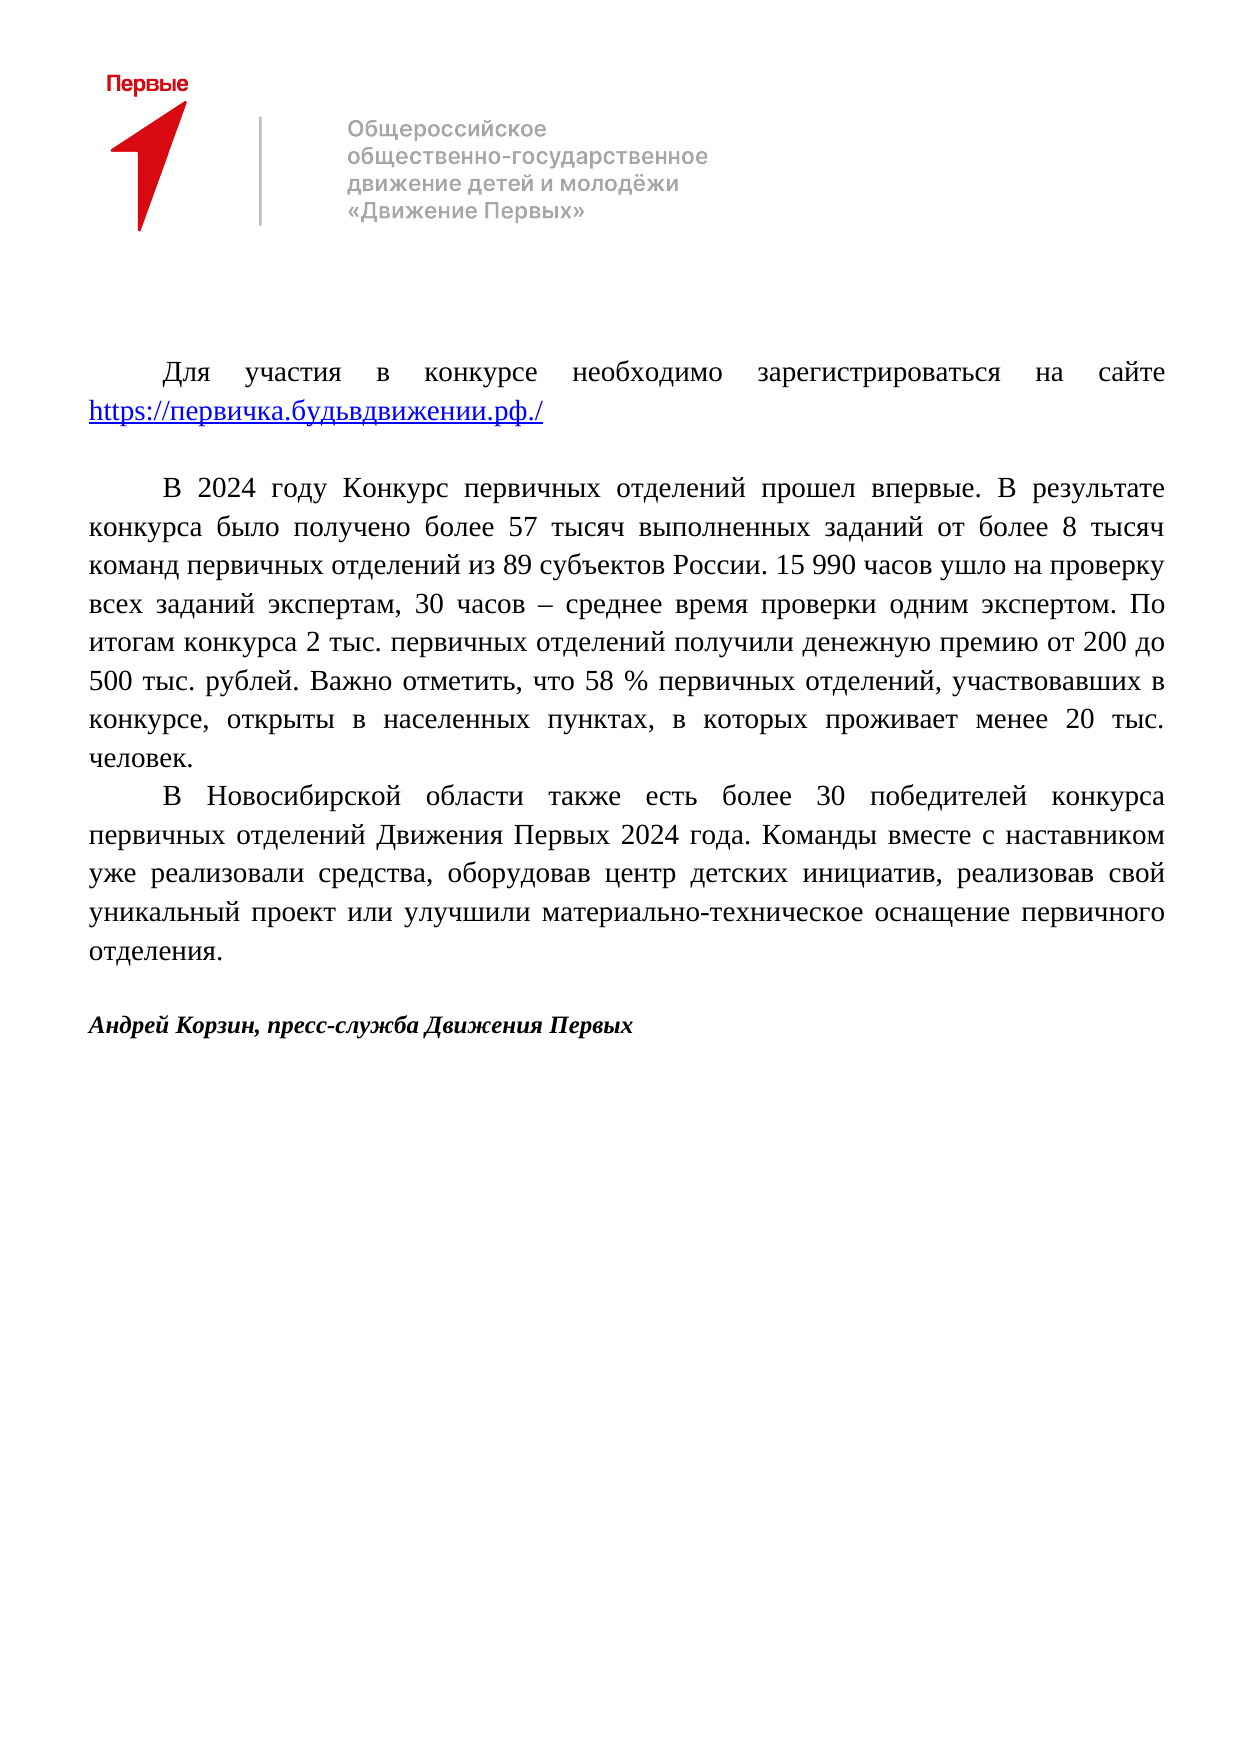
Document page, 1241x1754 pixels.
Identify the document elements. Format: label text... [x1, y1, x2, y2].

text В Новосибирской области также есть более 30 победителей конкурса первичных отделений Движения Первых 2024 года. Команды вместе с наставником уже реализовали средства, оборудовав центр детских инициатив, реализовав свой уникальный проект или улучшили материально-техническое оснащение первичного отделения. [89, 778, 1166, 966]
picture [88, 58, 726, 250]
text Андрей Корзин, пресс-служба Движения Первых [89, 1010, 1166, 1038]
text В 2024 году Конкурс первичных отделений прошел впервые. В результате конкурса было получено более 57 тысяч выполненных заданий от более 8 тысяч команд первичных отделений из 89 субъектов России. 15 990 часов ушло на проверку всех заданий экспертам, 30 часов – среднее время проверки одним экспертом. По итогам конкурса 2 тыс. первичных отделений получили денежную премию от 200 до 500 тыс. рублей. Важно отметить, что 58 % первичных отделений, участвовавших в конкурсе, открыты в населенных пунктах, в которых проживает менее 20 тыс. человек. [89, 470, 1166, 773]
text Для участия в конкурсе необходимо зарегистрироваться на сайте https://первичка.будьвдвижении.рф./ [89, 354, 1166, 427]
